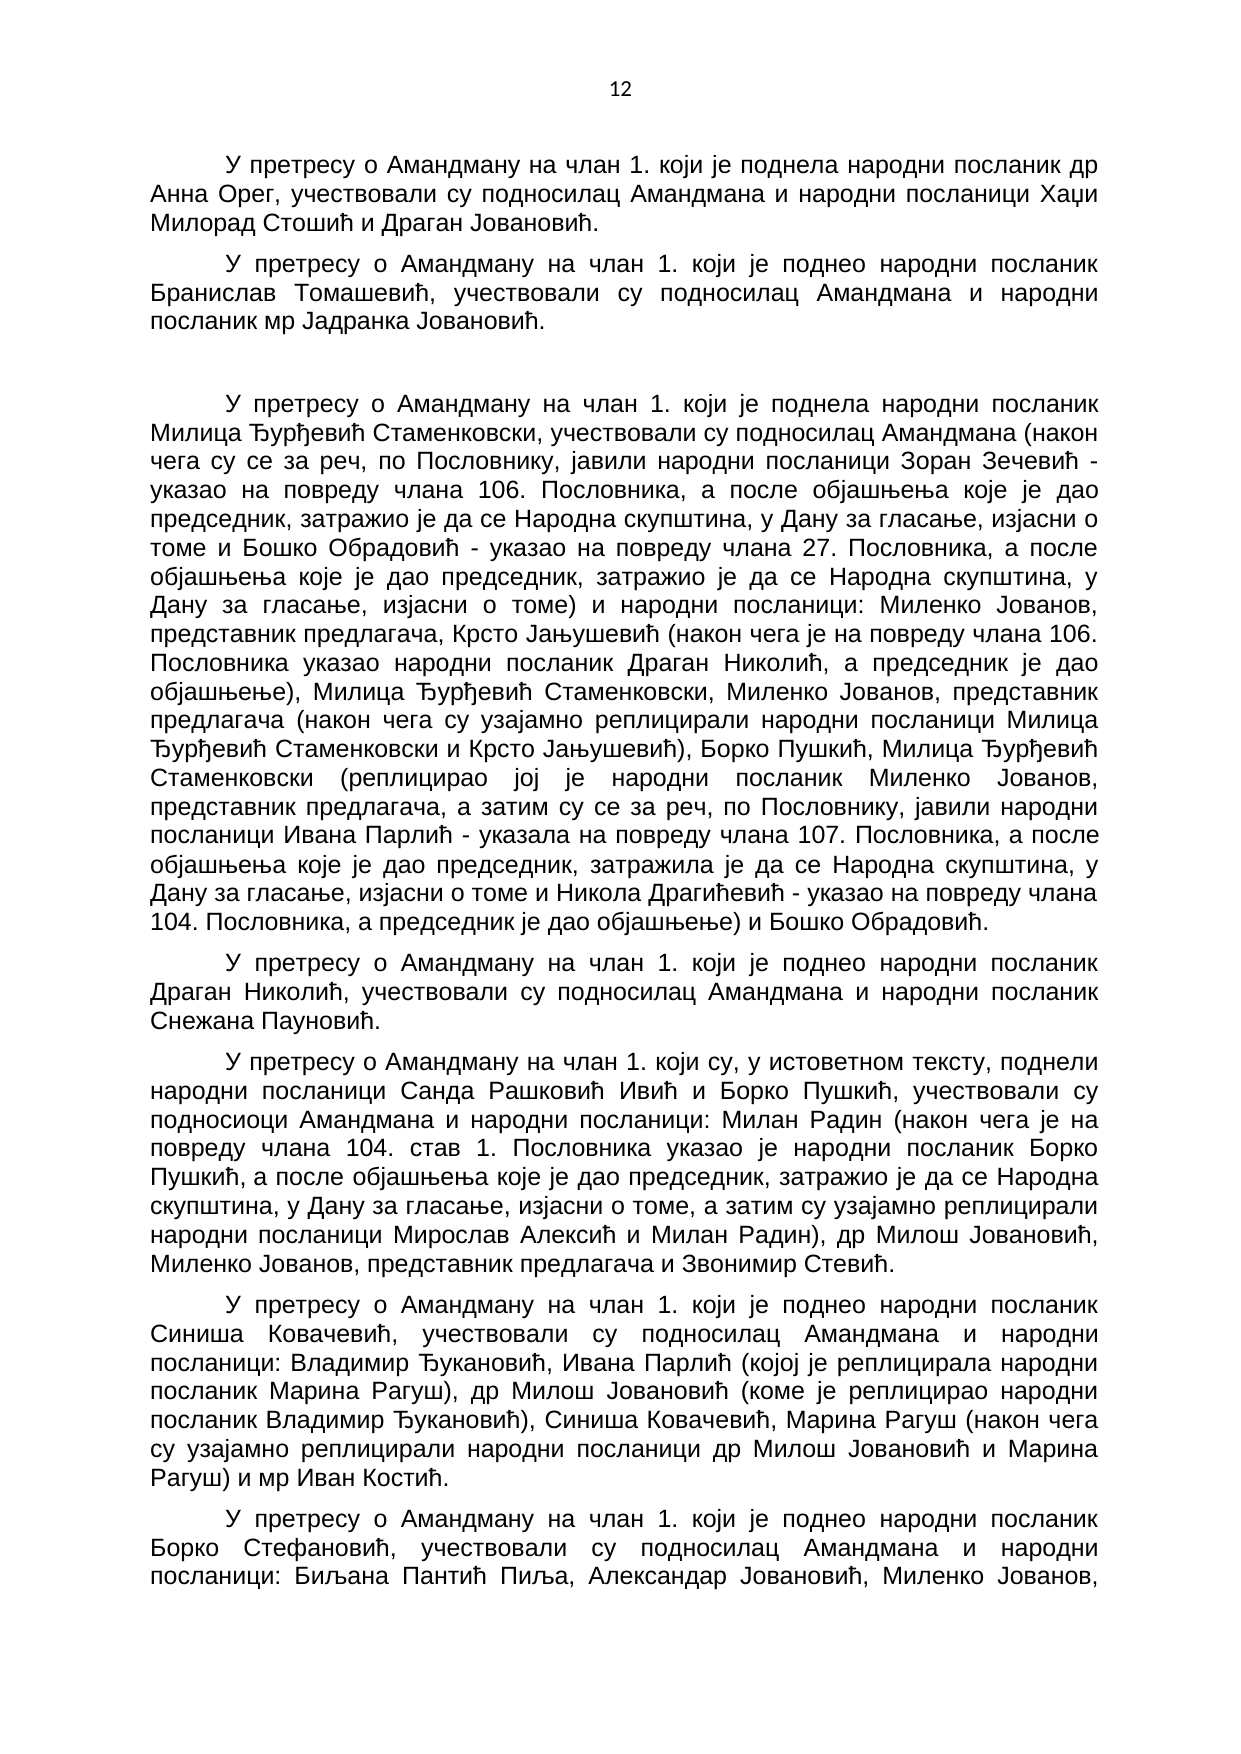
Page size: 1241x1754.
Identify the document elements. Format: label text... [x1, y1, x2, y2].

text У претресу о Амандману на члан 1. који је поднео народни посланик Бранислав Томашевић, учествовали су подносилац Амандмана и народни посланик мр Јадранка Јовановић. [150, 249, 1099, 335]
text У претресу о Амандману на члан 1. који је поднела народни посланик Милица Ђурђевић Стаменковски, учествовали су подносилац Амандмана (након чега су се за реч, по Пословнику, јавили народни посланици Зоран Зечевић - указао на повреду члана 106. Пословника, а после објашњења које је дао председник, затражио је да се Народна скупштина, у Дану за гласање, изјасни о томе и Бошко Обрадовић - указао на повреду члана 27. Пословника, а после објашњења које је дао председник, затражио је да се Народна скупштина, у Дану за гласање, изјасни о томе) и народни посланици: Миленко Јованов, представник предлагача, Крсто Јањушевић (након чега је на повреду члана 106. Пословника указао народни посланик Драган Николић, а председник је дао објашњење), Милица Ђурђевић Стаменковски, Миленко Јованов, представник предлагача (након чега су узајамно реплицирали народни посланици Милица Ђурђевић Стаменковски и Крсто Јањушевић), Борко Пушкић, Милица Ђурђевић Стаменковски (реплицирао јој је народни посланик Миленко Јованов, представник предлагача, а затим су се за реч, по Пословнику, јавили народни посланици Ивана Парлић - указала на повреду члана 107. Пословника, а после објашњења које је дао председник, затражила је да се Народна скупштина, у Дану за гласање, изјасни о томе и Никола Драгићевић - указао на повреду члана 104. Пословника, а председник је дао објашњење) и Бошко Обрадовић. [150, 389, 1099, 936]
text У претресу о Амандману на члан 1. који су, у истоветном тексту, поднели народни посланици Санда Рашковић Ивић и Борко Пушкић, учествовали су подносиоци Амандмана и народни посланици: Милан Радин (након чега је на повреду члана 104. став 1. Пословника указао је народни посланик Борко Пушкић, а после објашњења које је дао председник, затражио је да се Народна скупштина, у Дану за гласање, изјасни о томе, а затим су узајамно реплицирали народни посланици Мирослав Алексић и Милан Радин), др Милош Јовановић, Миленко Јованов, представник предлагача и Звонимир Стевић. [150, 1047, 1099, 1277]
text У претресу о Амандману на члан 1. који је поднела народни посланик др Анна Орег, учествовали су подносилац Амандмана и народни посланици Хаџи Милорад Стошић и Драган Јовановић. [150, 150, 1099, 236]
text У претресу о Амандману на члан 1. који је поднео народни посланик Драган Николић, учествовали су подносилац Амандмана и народни посланик Снежана Пауновић. [150, 948, 1099, 1034]
text У претресу о Амандману на члан 1. који је поднео народни посланик Синиша Ковачевић, учествовали су подносилац Амандмана и народни посланици: Владимир Ђукановић, Ивана Парлић (којој је реплицирала народни посланик Марина Рагуш), др Милош Јовановић (коме је реплицирао народни посланик Владимир Ђукановић), Синиша Ковачевић, Марина Рагуш (након чега су узајамно реплицирали народни посланици др Милош Јовановић и Марина Рагуш) и мр Иван Костић. [150, 1290, 1099, 1491]
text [150, 1504, 1099, 1590]
